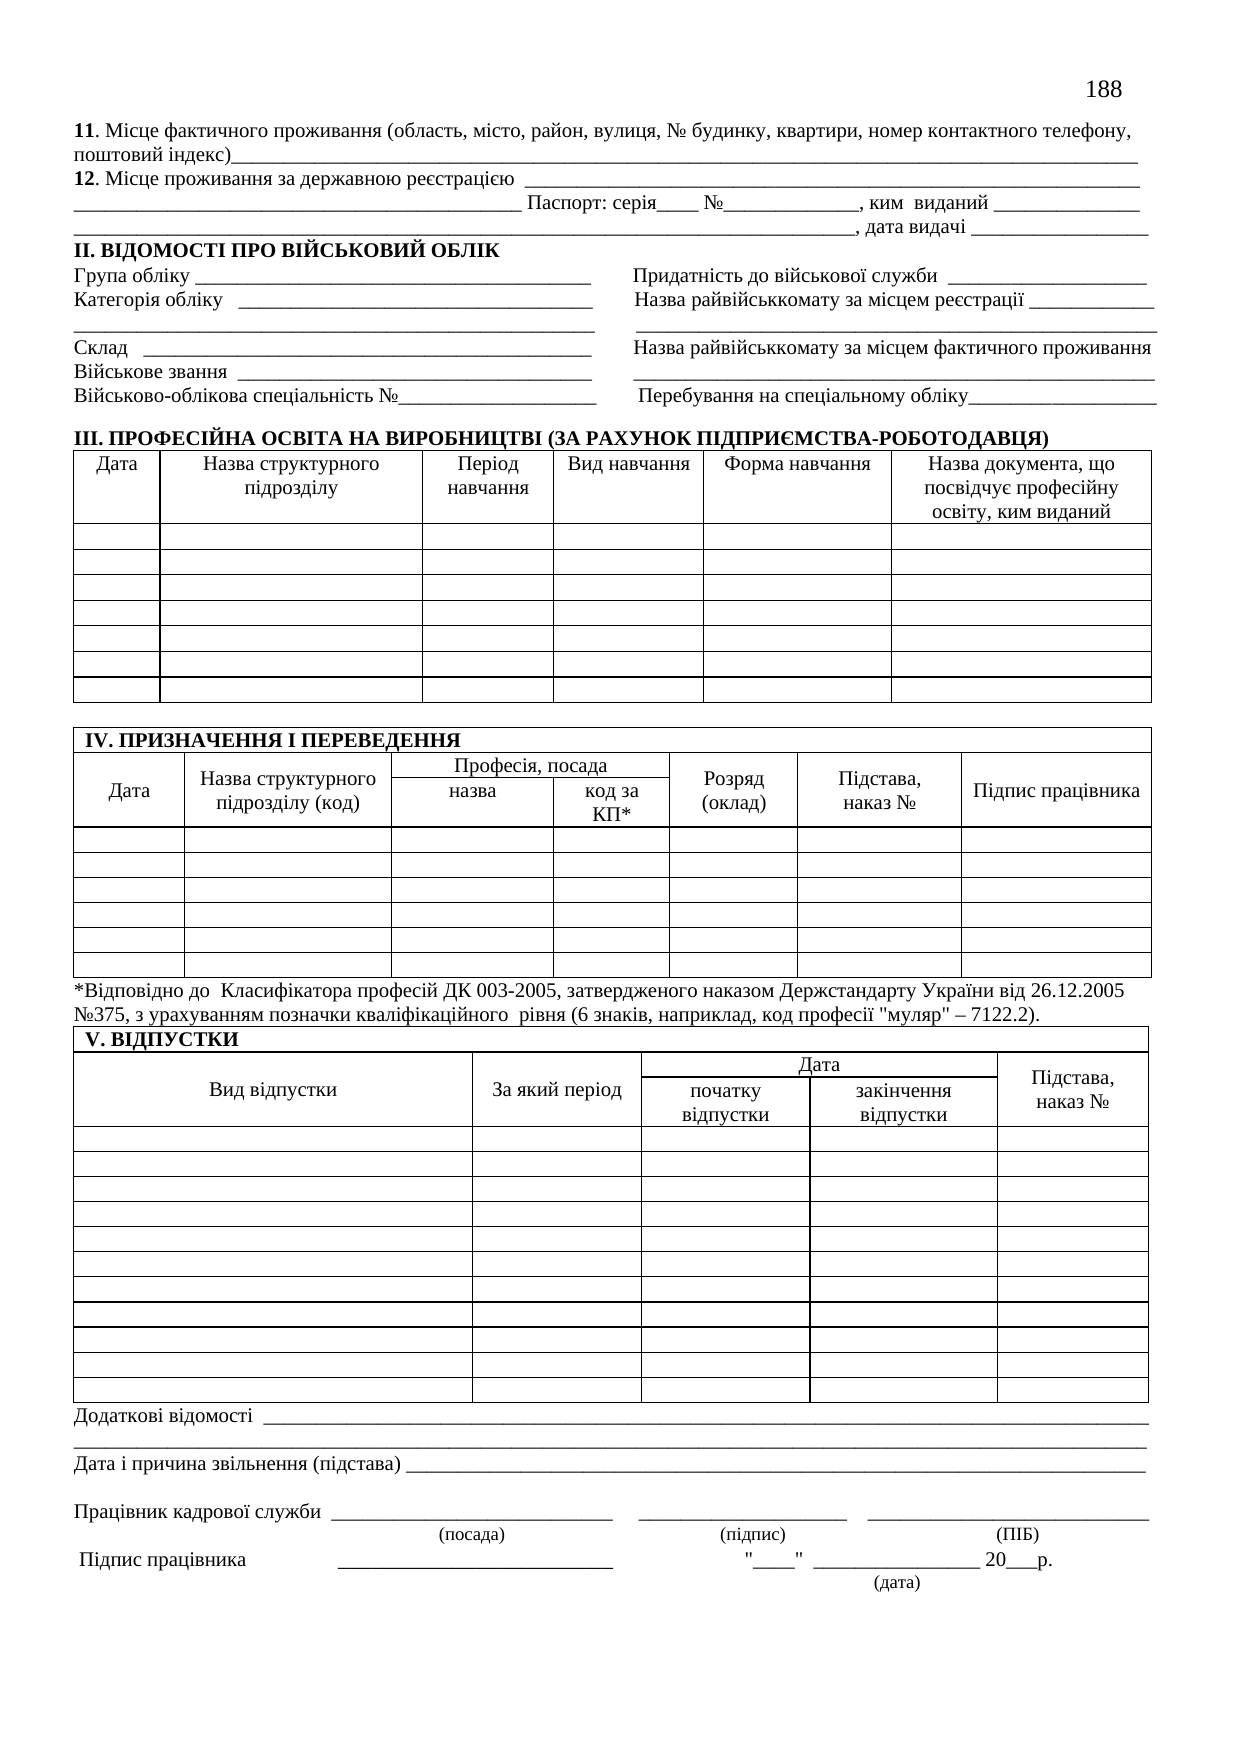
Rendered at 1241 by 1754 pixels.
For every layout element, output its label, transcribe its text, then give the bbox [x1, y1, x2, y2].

text 12. Місце проживання за державною реєстрацією ___________________________________________________________ [74, 166, 1167, 190]
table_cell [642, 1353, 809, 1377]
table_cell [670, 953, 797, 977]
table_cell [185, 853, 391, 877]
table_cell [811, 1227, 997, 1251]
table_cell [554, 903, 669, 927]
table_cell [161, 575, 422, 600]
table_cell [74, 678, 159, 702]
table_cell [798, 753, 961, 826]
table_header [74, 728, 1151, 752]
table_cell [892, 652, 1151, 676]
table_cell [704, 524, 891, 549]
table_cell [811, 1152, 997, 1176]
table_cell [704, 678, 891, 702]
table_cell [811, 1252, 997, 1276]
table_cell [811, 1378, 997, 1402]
text _______________________________________________________________________________________________________ [74, 1427, 1152, 1451]
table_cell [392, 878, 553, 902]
text Група обліку ______________________________________ Придатність до військової служби ___________________ [74, 262, 1167, 287]
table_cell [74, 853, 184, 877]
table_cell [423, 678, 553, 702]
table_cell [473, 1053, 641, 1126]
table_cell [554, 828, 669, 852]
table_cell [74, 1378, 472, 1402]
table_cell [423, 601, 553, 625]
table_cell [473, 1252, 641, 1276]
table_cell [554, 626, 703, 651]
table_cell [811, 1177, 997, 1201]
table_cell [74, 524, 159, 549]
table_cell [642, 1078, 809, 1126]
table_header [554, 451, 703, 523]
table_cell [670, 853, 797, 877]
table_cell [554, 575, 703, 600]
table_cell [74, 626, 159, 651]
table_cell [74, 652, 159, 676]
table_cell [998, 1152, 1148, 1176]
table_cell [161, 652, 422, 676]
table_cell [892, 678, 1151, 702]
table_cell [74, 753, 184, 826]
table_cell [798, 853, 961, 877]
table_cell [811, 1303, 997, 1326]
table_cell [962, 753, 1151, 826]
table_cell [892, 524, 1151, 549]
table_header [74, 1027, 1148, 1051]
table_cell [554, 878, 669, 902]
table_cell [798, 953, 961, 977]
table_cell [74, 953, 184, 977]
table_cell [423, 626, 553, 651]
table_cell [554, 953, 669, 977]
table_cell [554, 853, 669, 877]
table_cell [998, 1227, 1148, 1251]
text (посада) (підпис) (ПІБ) [74, 1523, 1152, 1545]
text Склад ___________________________________________ Назва райвійськкомату за місцем фактичного проживання [74, 335, 1167, 359]
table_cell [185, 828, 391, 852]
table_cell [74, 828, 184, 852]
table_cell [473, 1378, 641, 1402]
text Категорія обліку __________________________________ Назва райвійськкомату за місцем реєстрації ____________ __________________________________________________ __________________________________________________ [74, 287, 1167, 335]
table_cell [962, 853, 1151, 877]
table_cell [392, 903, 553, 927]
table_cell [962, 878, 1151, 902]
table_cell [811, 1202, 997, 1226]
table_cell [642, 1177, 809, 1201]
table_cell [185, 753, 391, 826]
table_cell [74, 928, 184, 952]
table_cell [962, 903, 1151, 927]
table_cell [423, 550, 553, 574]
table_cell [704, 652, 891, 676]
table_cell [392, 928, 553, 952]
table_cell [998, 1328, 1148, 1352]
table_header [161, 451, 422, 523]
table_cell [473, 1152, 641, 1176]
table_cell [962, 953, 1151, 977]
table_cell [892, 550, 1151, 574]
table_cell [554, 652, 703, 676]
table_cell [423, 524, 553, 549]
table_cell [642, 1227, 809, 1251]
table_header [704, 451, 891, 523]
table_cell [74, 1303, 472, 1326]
text ___________________________________________ Паспорт: серія____ №_____________, ким виданий ______________ [74, 190, 1167, 214]
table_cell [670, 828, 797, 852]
text 11. Місце фактичного проживання (область, місто, район, вулиця, № будинку, квартири, номер контактного телефону, поштовий індекс)_______________________________________________________________________________________ [74, 118, 1167, 166]
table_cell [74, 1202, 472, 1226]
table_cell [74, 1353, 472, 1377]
text ІІ. ВІДОМОСТІ ПРО ВІЙСЬКОВИЙ ОБЛІК [74, 238, 1167, 262]
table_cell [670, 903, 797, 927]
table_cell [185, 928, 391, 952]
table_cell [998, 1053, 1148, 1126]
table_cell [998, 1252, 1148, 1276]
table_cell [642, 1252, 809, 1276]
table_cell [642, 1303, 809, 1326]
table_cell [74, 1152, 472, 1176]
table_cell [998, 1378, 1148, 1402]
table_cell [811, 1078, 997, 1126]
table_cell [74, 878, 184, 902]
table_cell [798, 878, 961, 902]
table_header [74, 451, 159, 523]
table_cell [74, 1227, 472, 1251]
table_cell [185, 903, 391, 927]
text (дата) [74, 1571, 1152, 1593]
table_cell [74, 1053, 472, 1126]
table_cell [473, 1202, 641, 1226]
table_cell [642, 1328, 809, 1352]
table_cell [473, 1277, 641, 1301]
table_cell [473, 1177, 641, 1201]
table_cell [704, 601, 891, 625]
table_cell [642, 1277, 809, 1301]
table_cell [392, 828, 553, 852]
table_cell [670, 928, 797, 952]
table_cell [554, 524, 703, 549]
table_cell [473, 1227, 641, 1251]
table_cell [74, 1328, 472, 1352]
text Військове звання __________________________________ __________________________________________________ [74, 359, 1167, 383]
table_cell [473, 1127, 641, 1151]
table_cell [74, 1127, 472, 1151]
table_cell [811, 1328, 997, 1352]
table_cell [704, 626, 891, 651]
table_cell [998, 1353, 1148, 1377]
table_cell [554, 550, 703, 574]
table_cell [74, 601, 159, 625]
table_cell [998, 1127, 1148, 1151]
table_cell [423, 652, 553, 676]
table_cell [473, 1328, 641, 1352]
text Підпис працівника ________________________ "____" ________________ 20___р. [74, 1545, 1152, 1571]
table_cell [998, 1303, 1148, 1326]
text ІІІ. ПРОФЕСІЙНА ОСВІТА НА ВИРОБНИЦТВІ (ЗА РАХУНОК ПІДПРИЄМСТВА-РОБОТОДАВЦЯ) [74, 426, 1167, 450]
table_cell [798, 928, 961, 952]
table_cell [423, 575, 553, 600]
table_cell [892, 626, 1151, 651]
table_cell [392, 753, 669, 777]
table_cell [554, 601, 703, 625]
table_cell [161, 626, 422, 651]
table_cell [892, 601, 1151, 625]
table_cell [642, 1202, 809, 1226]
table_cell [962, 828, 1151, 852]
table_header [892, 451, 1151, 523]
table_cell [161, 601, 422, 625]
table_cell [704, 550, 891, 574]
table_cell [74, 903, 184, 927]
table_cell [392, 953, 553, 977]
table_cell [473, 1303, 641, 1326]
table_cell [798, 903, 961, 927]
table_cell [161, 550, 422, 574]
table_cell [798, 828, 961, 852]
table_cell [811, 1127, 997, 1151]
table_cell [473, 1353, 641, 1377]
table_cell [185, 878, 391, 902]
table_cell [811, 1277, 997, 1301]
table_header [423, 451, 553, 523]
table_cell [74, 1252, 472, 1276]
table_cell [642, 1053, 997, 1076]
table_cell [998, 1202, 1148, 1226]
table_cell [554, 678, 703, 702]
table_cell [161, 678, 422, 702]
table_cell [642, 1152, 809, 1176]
text Працівник кадрової служби ___________________________ ____________________ ___________________________ [74, 1499, 1152, 1523]
text ___________________________________________________________________________, дата видачі _________________ [74, 214, 1167, 238]
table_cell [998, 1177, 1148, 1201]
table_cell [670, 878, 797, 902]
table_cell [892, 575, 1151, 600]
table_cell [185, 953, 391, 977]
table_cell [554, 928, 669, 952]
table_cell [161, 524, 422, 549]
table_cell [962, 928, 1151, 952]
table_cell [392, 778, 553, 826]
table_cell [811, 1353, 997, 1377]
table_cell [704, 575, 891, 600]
text Військово-облікова спеціальність №___________________ Перебування на спеціальному обліку__________________ [74, 383, 1167, 407]
text *Відповідно до Класифікатора професій ДК 003-2005, затвердженого наказом Держстандарту України від 26.12.2005 №375, з урахуванням позначки кваліфікаційного рівня (6 знаків, наприклад, код професії "муляр" – 7122.2). [74, 978, 1152, 1026]
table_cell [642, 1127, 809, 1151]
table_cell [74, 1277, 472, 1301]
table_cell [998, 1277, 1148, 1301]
text Додаткові відомості _____________________________________________________________________________________ [74, 1403, 1152, 1427]
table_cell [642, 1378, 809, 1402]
text Дата і причина звільнення (підстава) _______________________________________________________________________ [74, 1451, 1152, 1475]
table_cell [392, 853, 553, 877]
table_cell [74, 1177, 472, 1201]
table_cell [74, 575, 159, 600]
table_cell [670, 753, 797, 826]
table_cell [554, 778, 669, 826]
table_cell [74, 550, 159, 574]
